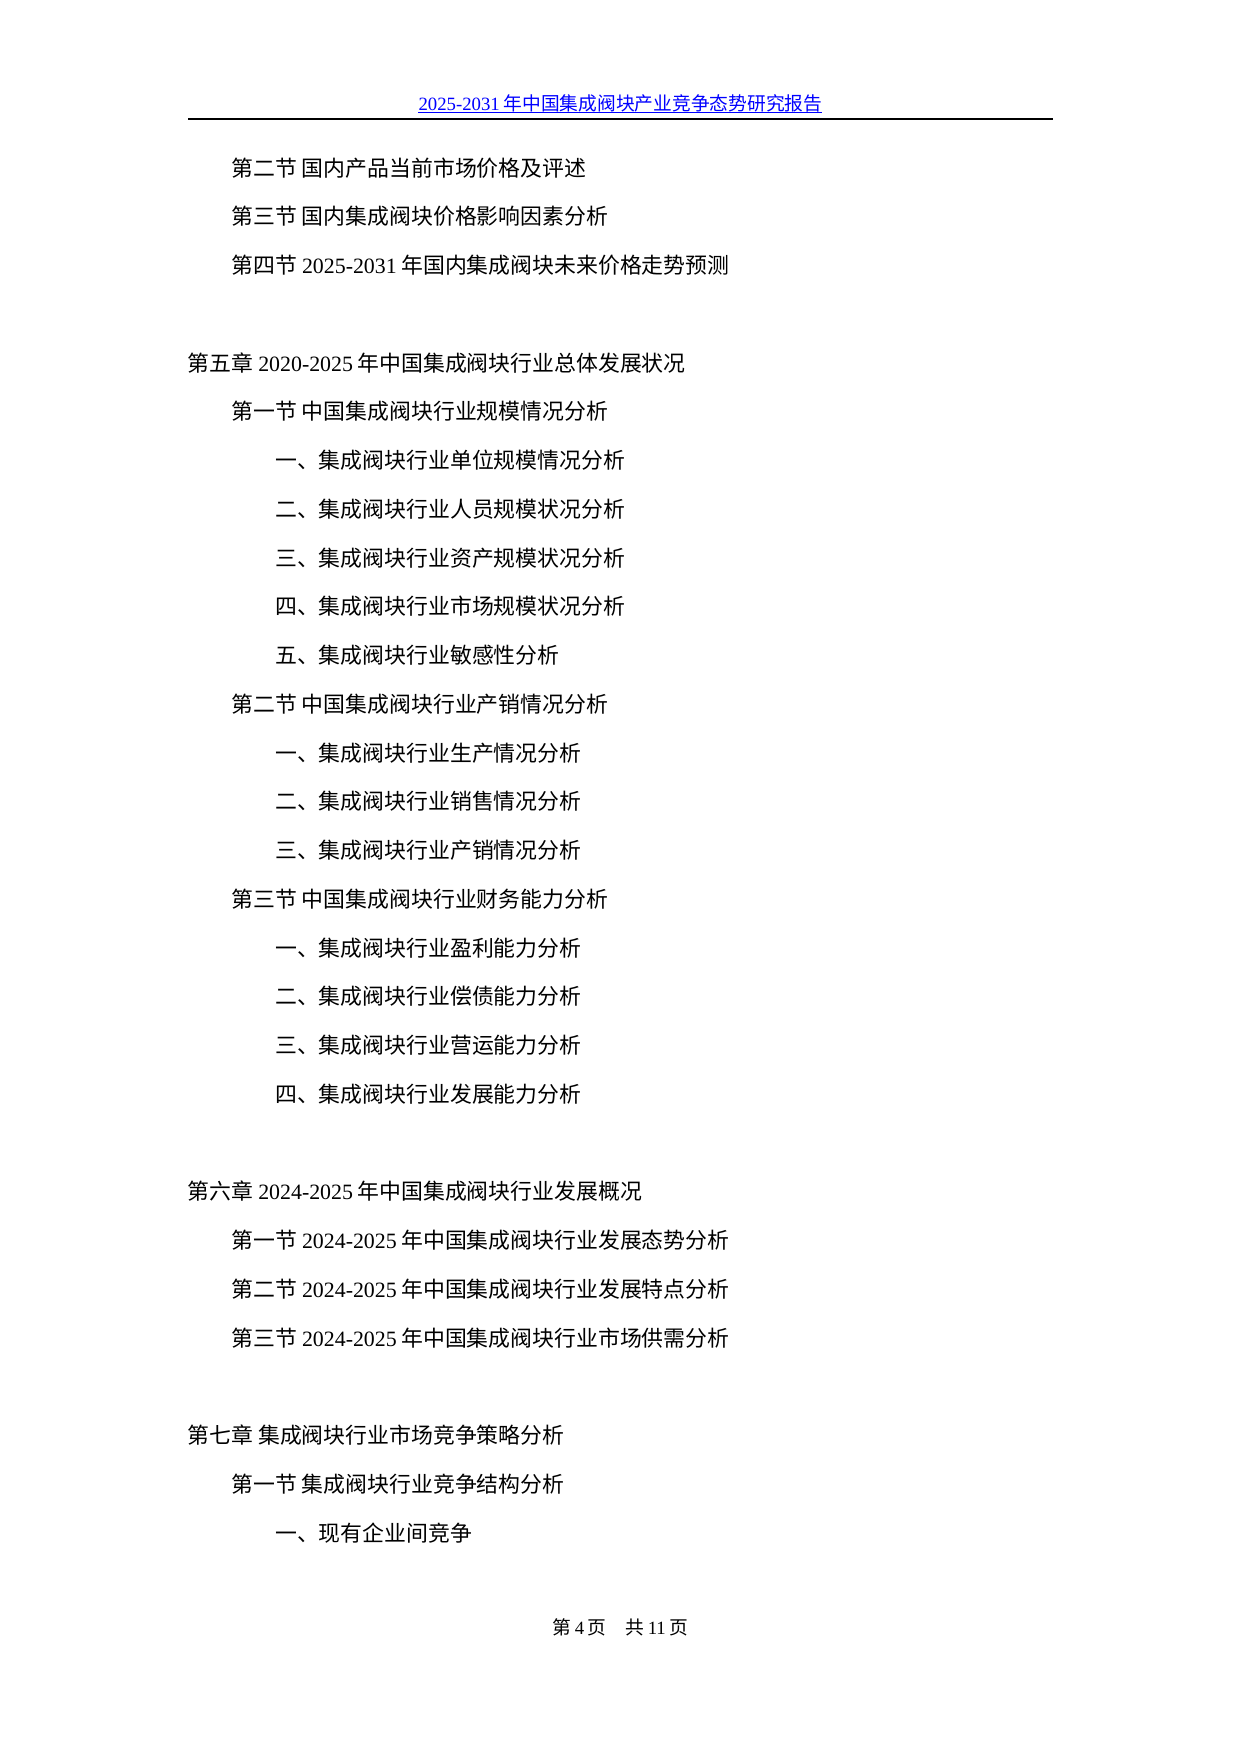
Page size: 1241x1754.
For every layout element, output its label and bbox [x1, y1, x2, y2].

text [187, 150, 1053, 1548]
